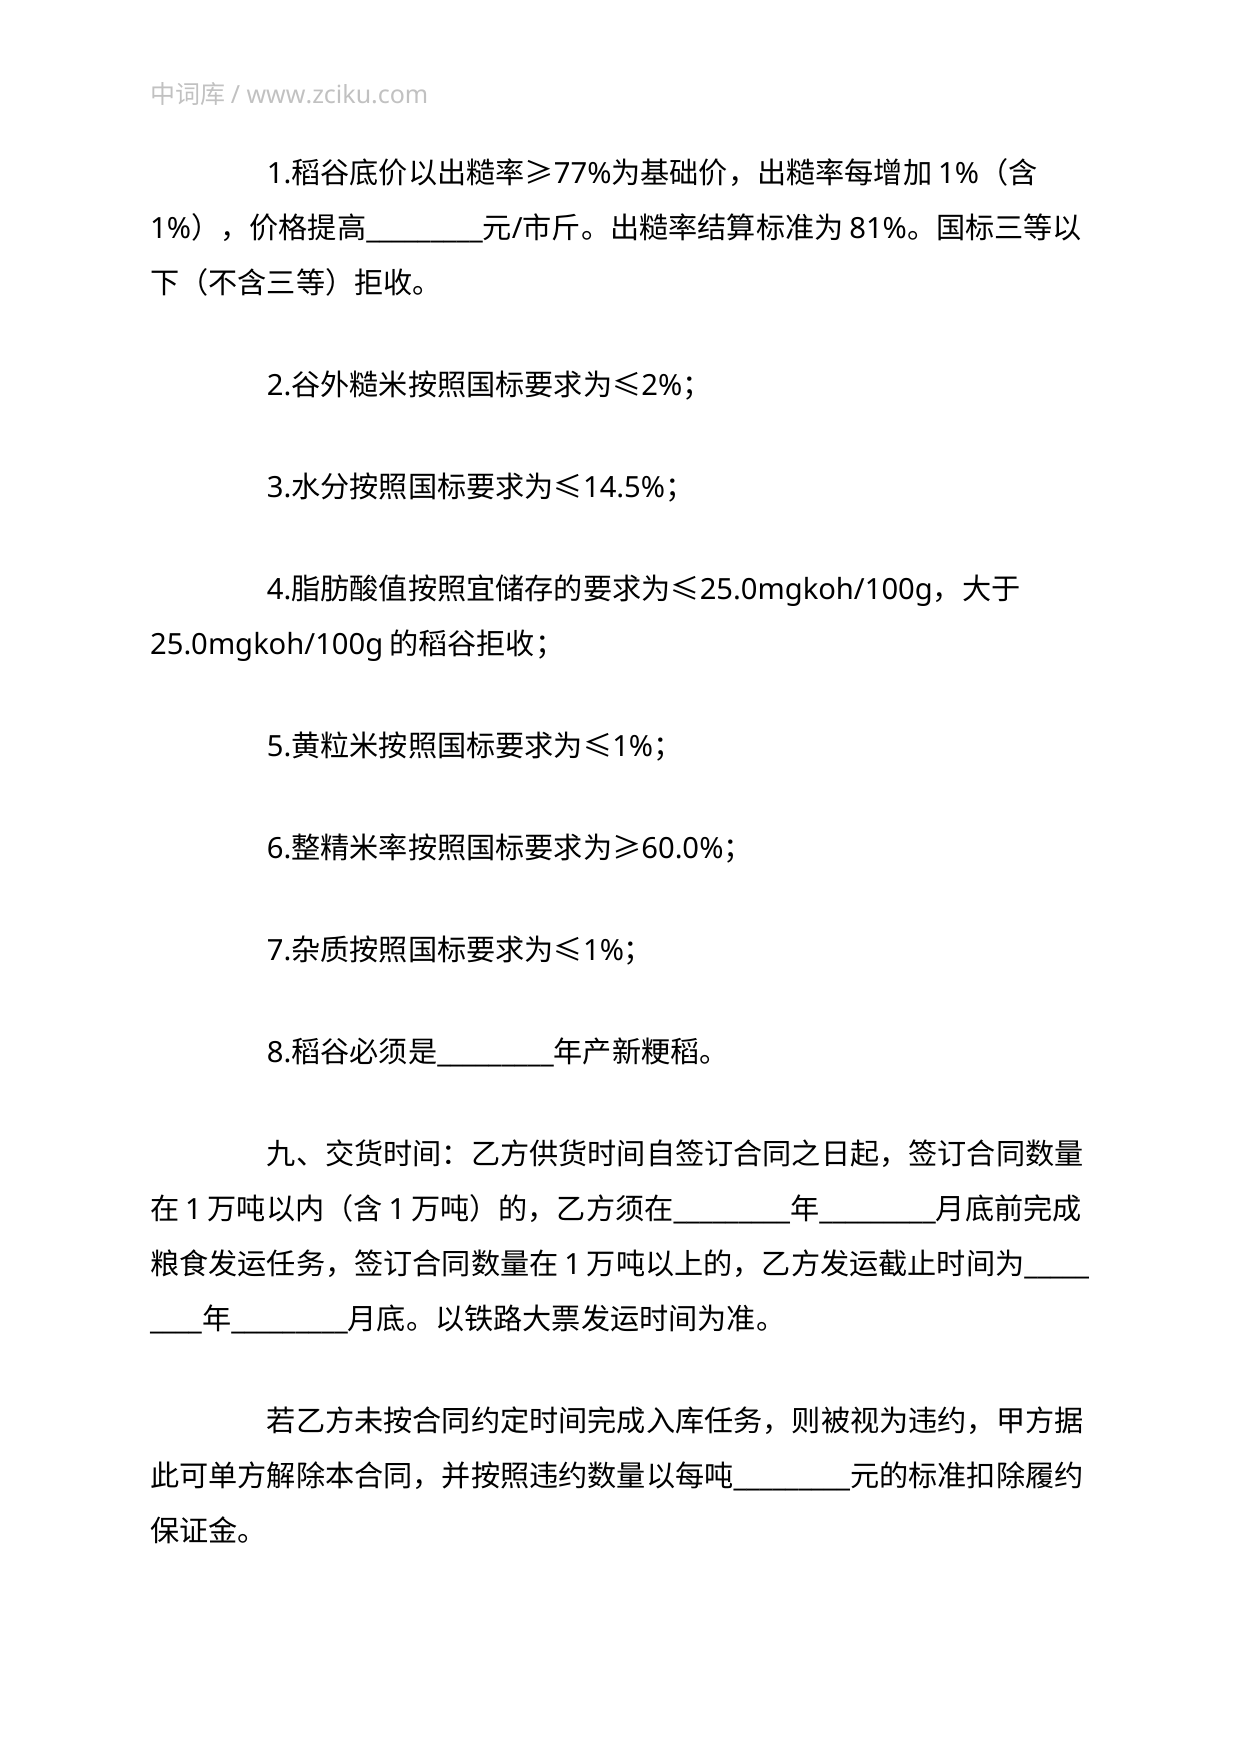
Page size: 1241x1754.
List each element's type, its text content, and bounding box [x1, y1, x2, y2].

text 5.黄粒米按照国标要求为≤1%； [150, 723, 1090, 765]
text 3.水分按照国标要求为≤14.5%； [150, 464, 1090, 506]
text 8.稻谷必须是_________年产新粳稻。 [150, 1029, 1090, 1071]
text 2.谷外糙米按照国标要求为≤2%； [150, 362, 1090, 404]
text 1.稻谷底价以出糙率≥77%为基础价，出糙率每增加1%（含1%），价格提高_________元/市斤。出糙率结算标准为81%。国标三等以下（不含三等）拒收。 [150, 150, 1090, 302]
text 九、交货时间：乙方供货时间自签订合同之日起，签订合同数量在1万吨以内（含1万吨）的，乙方须在_________年_________月底前完成粮食发运任务，签订合同数量在1万吨以上的，乙方发运截止时间为_________年_________月底。以铁路大票发运时间为准。 [150, 1131, 1090, 1338]
text 6.整精米率按照国标要求为≥60.0%； [150, 825, 1090, 867]
text 4.脂肪酸值按照宜储存的要求为≤25.0mgkoh/100g，大于25.0mgkoh/100g的稻谷拒收； [150, 566, 1090, 663]
text 7.杂质按照国标要求为≤1%； [150, 927, 1090, 969]
text 若乙方未按合同约定时间完成入库任务，则被视为违约，甲方据此可单方解除本合同，并按照违约数量以每吨_________元的标准扣除履约保证金。 [150, 1397, 1090, 1550]
